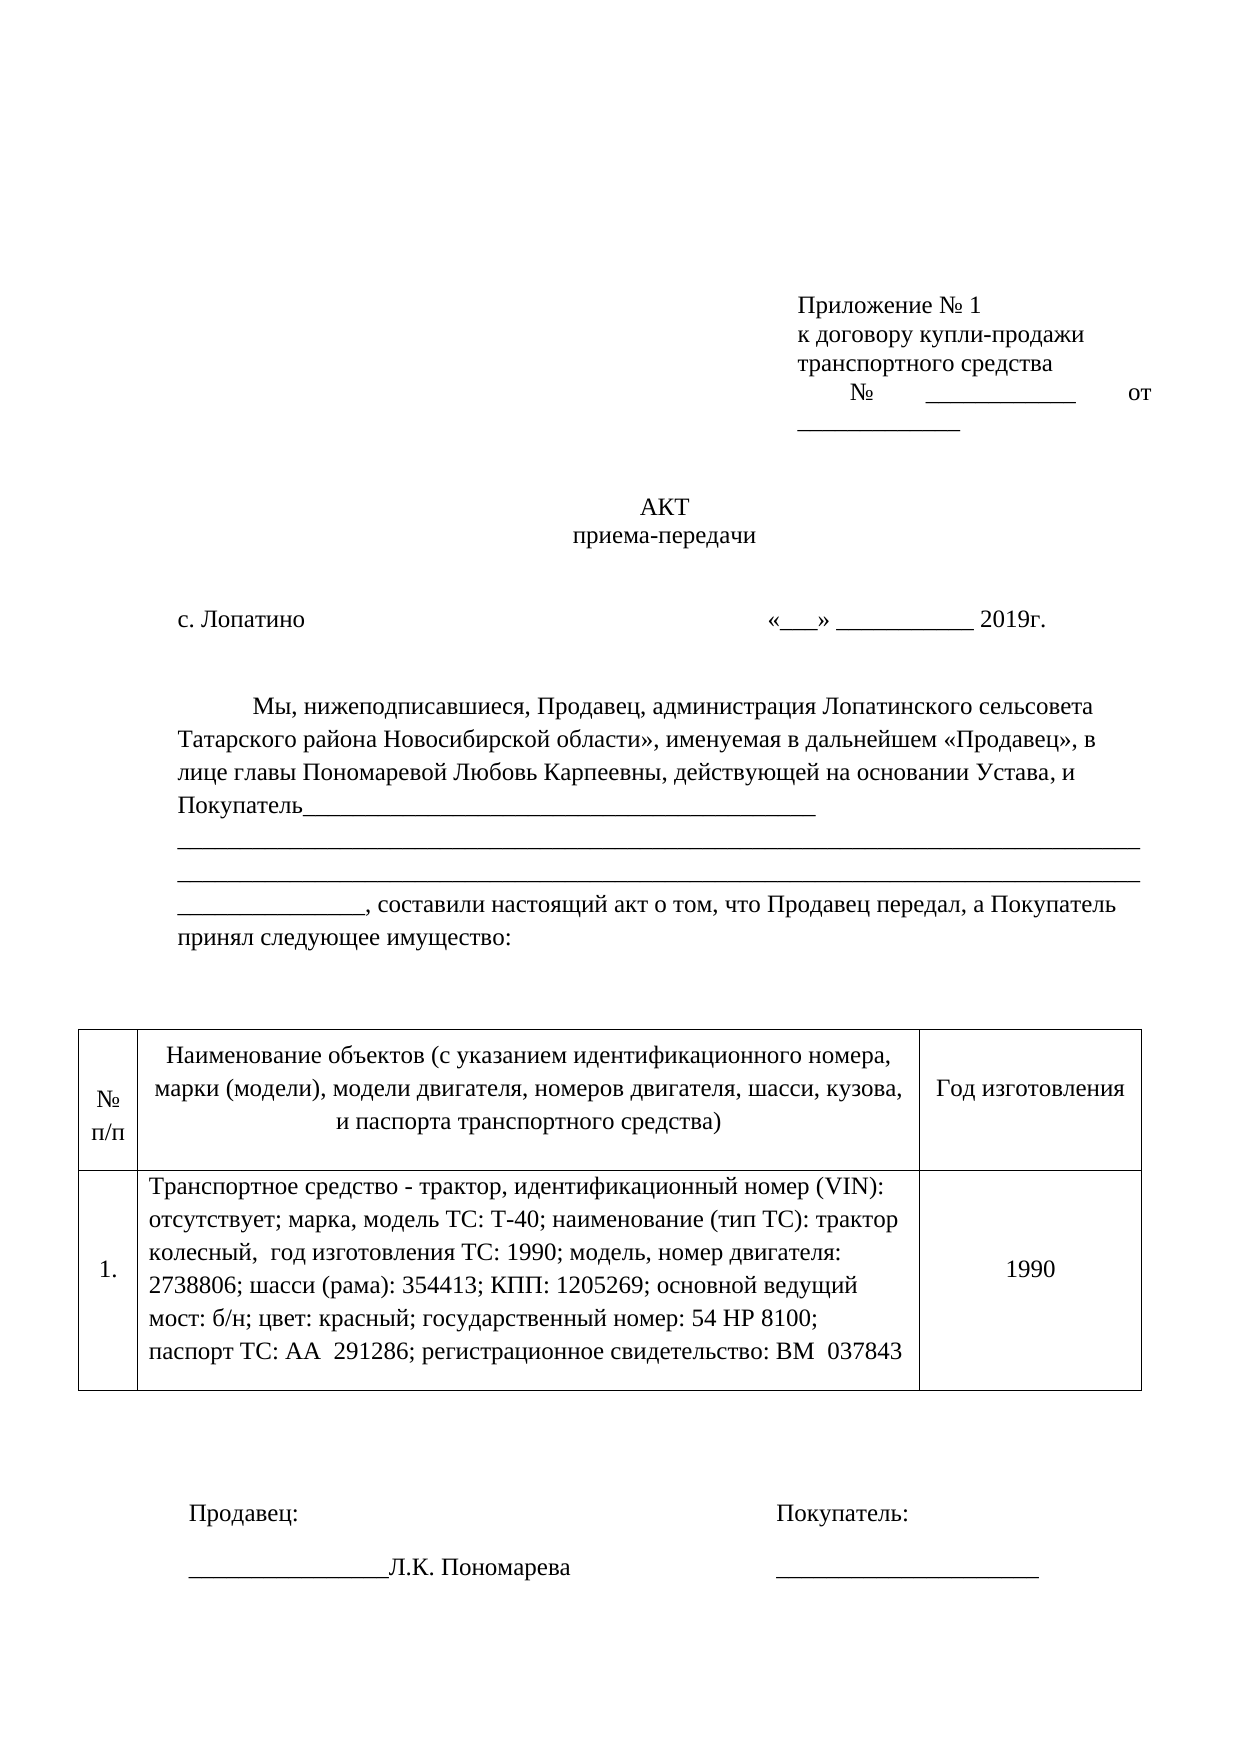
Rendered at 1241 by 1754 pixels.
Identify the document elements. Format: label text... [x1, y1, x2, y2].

title Приложение № 1 [797, 291, 1152, 319]
table_header № п/п [79, 1030, 137, 1170]
text АКТ [177, 492, 1152, 521]
title № ____________ от _____________ [797, 377, 1152, 434]
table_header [709, 1499, 1226, 1606]
text с. Лопатино «___» ___________ 2019г. [177, 604, 1145, 633]
table_header Год изготовления [920, 1030, 1141, 1170]
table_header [177, 1499, 709, 1606]
table_cell 1990 [920, 1171, 1141, 1390]
table_cell Транспортное средство - трактор, идентификационный номер (VIN): отсутствует; марка, модель ТС: Т-40; наименование (тип ТС): трактор колесный, год изготовления ТС: 1990; модель, номер двигателя: 2738806; шасси (рама): 354413; КПП: 1205269; основной ведущий мост: б/н; цвет: красный; государственный номер: 54 НР 8100; паспорт ТС: АА 291286; регистрационное свидетельство: ВМ 037843 [138, 1171, 919, 1390]
table_header Наименование объектов (с указанием идентификационного номера, марки (модели), модели двигателя, номеров двигателя, шасси, кузова, и паспорта транспортного средства) [138, 1030, 919, 1170]
table_cell 1. [79, 1171, 137, 1390]
title к договору купли-продажи транспортного средства [797, 319, 1152, 377]
text Мы, нижеподписавшиеся, Продавец, администрация Лопатинского сельсовета Татарского района Новосибирской области», именуемая в дальнейшем «Продавец», в лице главы Пономаревой Любовь Карпеевны, действующей на основании Устава, и Покупатель_________________________________________ _________________________________________________________________________________________________________________________________________________________________________, составили настоящий акт о том, что Продавец передал, а Покупатель принял следующее имущество: [177, 691, 1152, 951]
text приема-передачи [177, 521, 1152, 549]
